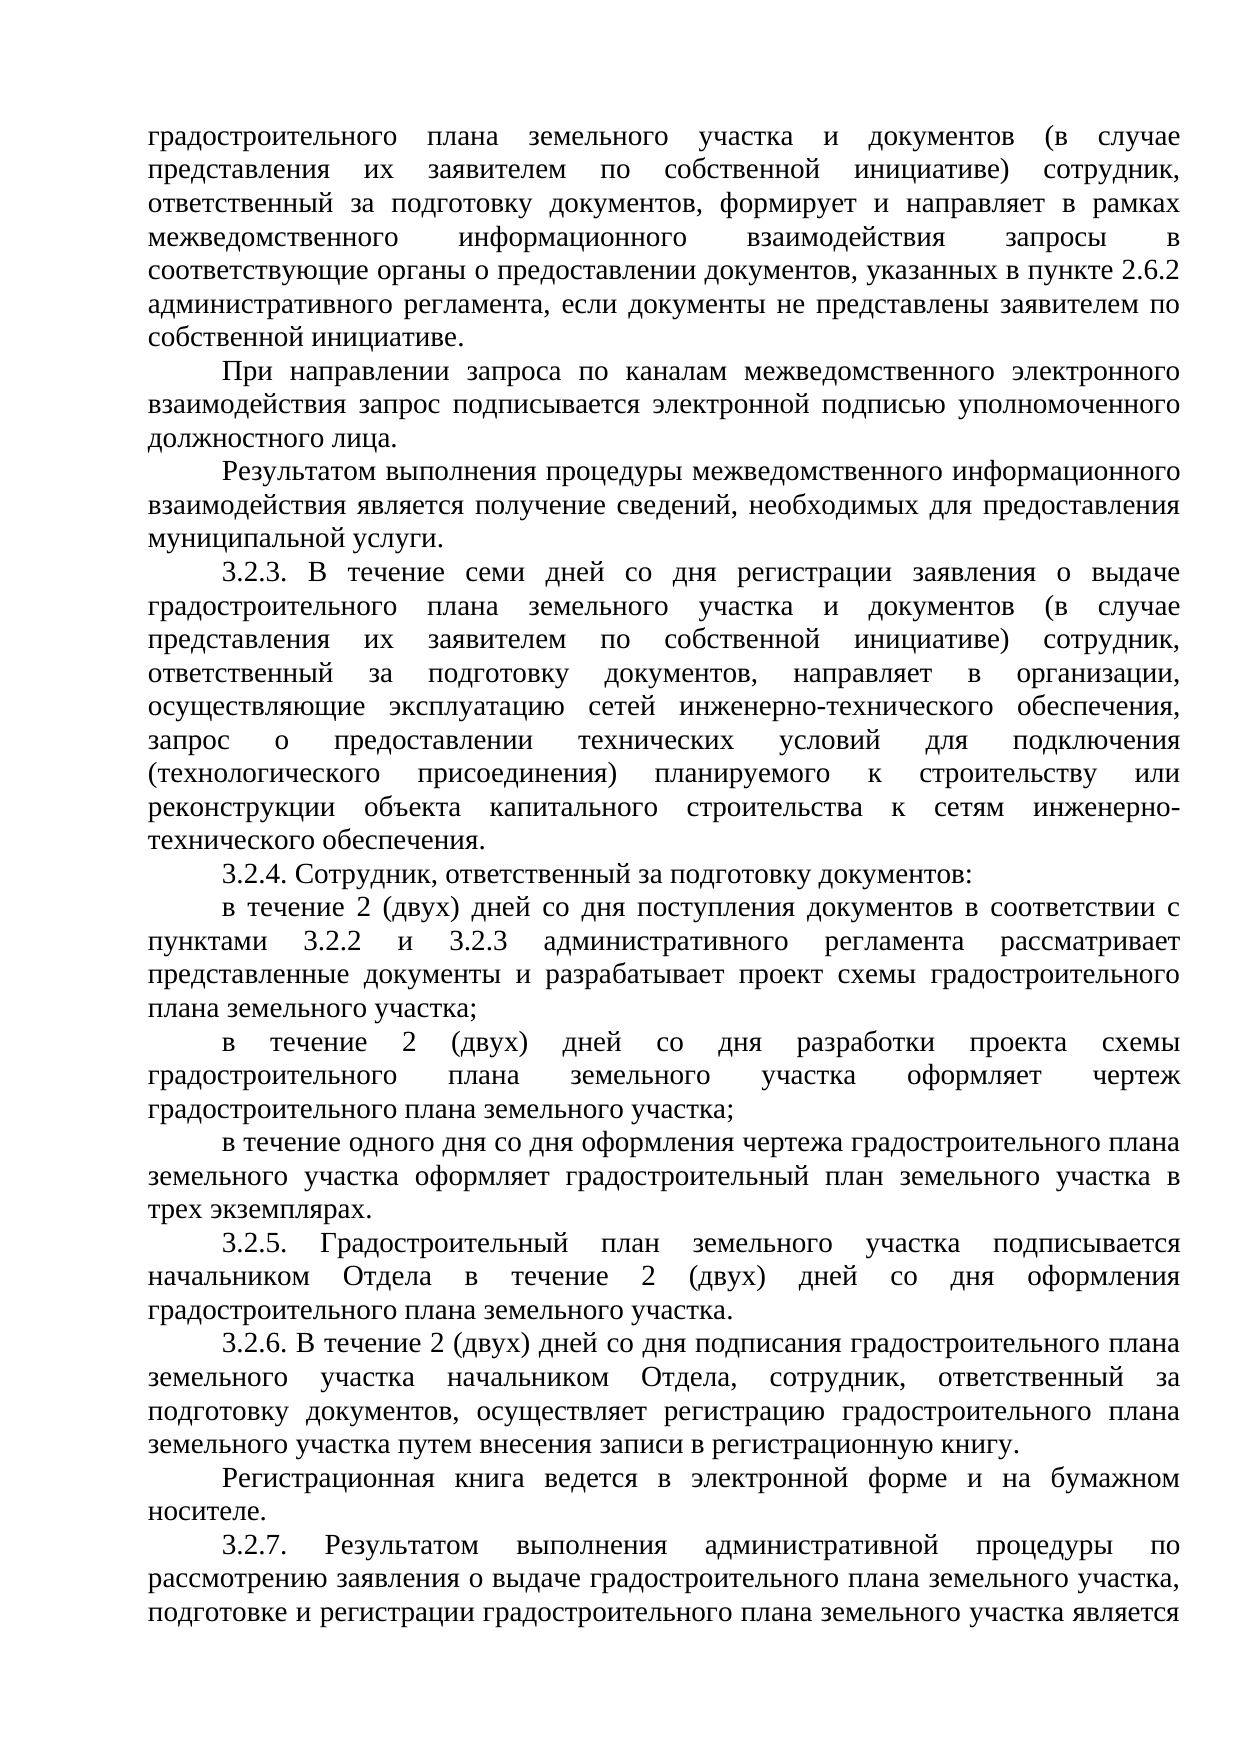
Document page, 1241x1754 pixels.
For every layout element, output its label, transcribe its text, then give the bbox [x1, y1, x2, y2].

text 3.2.5. Градостроительный план земельного участка подписывается начальником Отдела в течение 2 (двух) дней со дня оформления градостроительного плана земельного участка. [148, 1225, 1181, 1326]
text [148, 118, 1181, 353]
text 3.2.3. В течение семи дней со дня регистрации заявления о выдаче градостроительного плана земельного участка и документов (в случае представления их заявителем по собственной инициативе) сотрудник, ответственный за подготовку документов, направляет в организации, осуществляющие эксплуатацию сетей инженерно-технического обеспечения, запрос о предоставлении технических условий для подключения (технологического присоединения) планируемого к строительству или реконструкции объекта капитального строительства к сетям инженерно-технического обеспечения. [148, 554, 1181, 856]
text Результатом выполнения процедуры межведомственного информационного взаимодействия является получение сведений, необходимых для предоставления муниципальной услуги. [148, 453, 1181, 554]
text в течение 2 (двух) дней со дня поступления документов в соответствии с пунктами 3.2.2 и 3.2.3 административного регламента рассматривает представленные документы и разрабатывает проект схемы градостроительного плана земельного участка; [148, 889, 1181, 1024]
text 3.2.6. В течение 2 (двух) дней со дня подписания градостроительного плана земельного участка начальником Отдела, сотрудник, ответственный за подготовку документов, осуществляет регистрацию градостроительного плана земельного участка путем внесения записи в регистрационную книгу. [148, 1326, 1181, 1460]
text При направлении запроса по каналам межведомственного электронного взаимодействия запрос подписывается электронной подписью уполномоченного должностного лица. [148, 353, 1181, 453]
text Регистрационная книга ведется в электронной форме и на бумажном носителе. [148, 1460, 1181, 1527]
text 3.2.4. Сотрудник, ответственный за подготовку документов: [148, 856, 1181, 889]
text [148, 1527, 1181, 1627]
text в течение одного дня со дня оформления чертежа градостроительного плана земельного участка оформляет градостроительный план земельного участка в трех экземплярах. [148, 1124, 1181, 1225]
text в течение 2 (двух) дней со дня разработки проекта схемы градостроительного плана земельного участка оформляет чертеж градостроительного плана земельного участка; [148, 1024, 1181, 1124]
